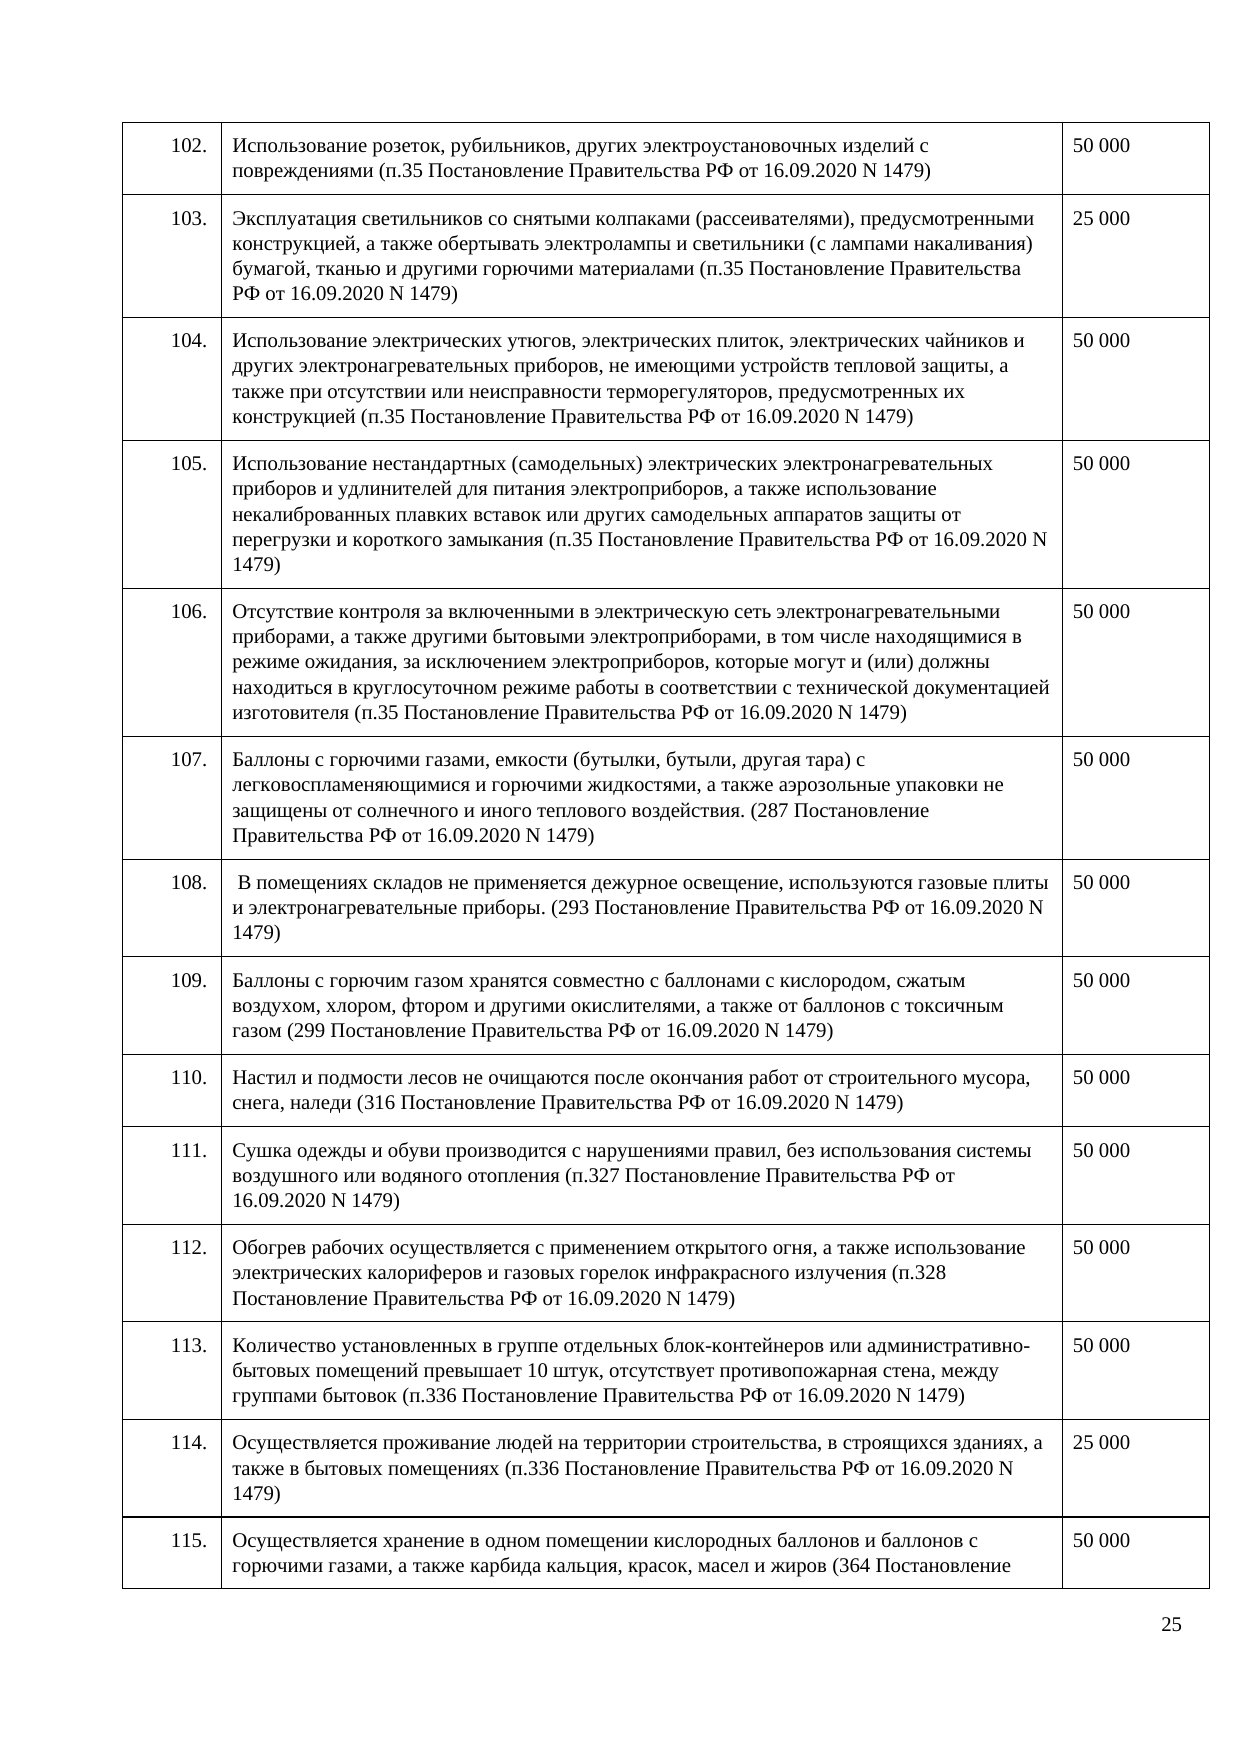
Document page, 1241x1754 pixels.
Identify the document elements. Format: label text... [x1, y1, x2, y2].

table_cell 50 000 [1063, 957, 1209, 1054]
table_cell [123, 1420, 221, 1516]
table_cell [123, 1225, 221, 1321]
table_cell Обогрев рабочих осуществляется с применением открытого огня, а также использование электрических калориферов и газовых горелок инфракрасного излучения (п.328 Постановление Правительства РФ от 16.09.2020 N 1479) [222, 1225, 1062, 1321]
table_cell 50 000 [1063, 1518, 1209, 1588]
table_cell 25 000 [1063, 195, 1209, 317]
table_cell 50 000 [1063, 589, 1209, 736]
table_cell 50 000 [1063, 318, 1209, 439]
table_cell 50 000 [1063, 123, 1209, 194]
table_cell Баллоны с горючим газом хранятся совместно с баллонами с кислородом, сжатым воздухом, хлором, фтором и другими окислителями, а также от баллонов с токсичным газом (299 Постановление Правительства РФ от 16.09.2020 N 1479) [222, 957, 1062, 1054]
table_cell Использование нестандартных (самодельных) электрических электронагревательных приборов и удлинителей для питания электроприборов, а также использование некалиброванных плавких вставок или других самодельных аппаратов защиты от перегрузки и короткого замыкания (п.35 Постановление Правительства РФ от 16.09.2020 N 1479) [222, 441, 1062, 588]
table_cell Отсутствие контроля за включенными в электрическую сеть электронагревательными приборами, а также другими бытовыми электроприборами, в том числе находящимися в режиме ожидания, за исключением электроприборов, которые могут и (или) должны находиться в круглосуточном режиме работы в соответствии с технической документацией изготовителя (п.35 Постановление Правительства РФ от 16.09.2020 N 1479) [222, 589, 1062, 736]
table_cell [123, 1055, 221, 1126]
table_cell [123, 1322, 221, 1419]
table_cell [123, 860, 221, 956]
table_cell 25 000 [1063, 1420, 1209, 1516]
table_cell [123, 1127, 221, 1224]
table_cell Настил и подмости лесов не очищаются после окончания работ от строительного мусора, снега, наледи (316 Постановление Правительства РФ от 16.09.2020 N 1479) [222, 1055, 1062, 1126]
table_cell [123, 589, 221, 736]
table_cell [123, 441, 221, 588]
table_cell 50 000 [1063, 441, 1209, 588]
table_cell [123, 1518, 221, 1588]
table_cell Баллоны с горючими газами, емкости (бутылки, бутыли, другая тара) с легковоспламеняющимися и горючими жидкостями, а также аэрозольные упаковки не защищены от солнечного и иного теплового воздействия. (287 Постановление Правительства РФ от 16.09.2020 N 1479) [222, 737, 1062, 858]
table_cell 50 000 [1063, 1322, 1209, 1419]
table_cell [123, 123, 221, 194]
table_cell 50 000 [1063, 1225, 1209, 1321]
table_cell Использование электрических утюгов, электрических плиток, электрических чайников и других электронагревательных приборов, не имеющими устройств тепловой защиты, а также при отсутствии или неисправности терморегуляторов, предусмотренных их конструкцией (п.35 Постановление Правительства РФ от 16.09.2020 N 1479) [222, 318, 1062, 439]
table_cell 50 000 [1063, 860, 1209, 956]
table_cell Эксплуатация светильников со снятыми колпаками (рассеивателями), предусмотренными конструкцией, а также обертывать электролампы и светильники (с лампами накаливания) бумагой, тканью и другими горючими материалами (п.35 Постановление Правительства РФ от 16.09.2020 N 1479) [222, 195, 1062, 317]
table_cell Количество установленных в группе отдельных блок-контейнеров или административно-бытовых помещений превышает 10 штук, отсутствует противопожарная стена, между группами бытовок (п.336 Постановление Правительства РФ от 16.09.2020 N 1479) [222, 1322, 1062, 1419]
table_cell [123, 737, 221, 858]
table_cell 50 000 [1063, 1055, 1209, 1126]
table_cell [123, 957, 221, 1054]
table_cell Сушка одежды и обуви производится с нарушениями правил, без использования системы воздушного или водяного отопления (п.327 Постановление Правительства РФ от 16.09.2020 N 1479) [222, 1127, 1062, 1224]
table_cell Использование розеток, рубильников, других электроустановочных изделий с повреждениями (п.35 Постановление Правительства РФ от 16.09.2020 N 1479) [222, 123, 1062, 194]
table_cell [123, 195, 221, 317]
table_cell В помещениях складов не применяется дежурное освещение, используются газовые плиты и электронагревательные приборы. (293 Постановление Правительства РФ от 16.09.2020 N 1479) [222, 860, 1062, 956]
table_cell 50 000 [1063, 737, 1209, 858]
table_cell 50 000 [1063, 1127, 1209, 1224]
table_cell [222, 1518, 1062, 1588]
table_cell [123, 318, 221, 439]
table_cell Осуществляется проживание людей на территории строительства, в строящихся зданиях, а также в бытовых помещениях (п.336 Постановление Правительства РФ от 16.09.2020 N 1479) [222, 1420, 1062, 1516]
